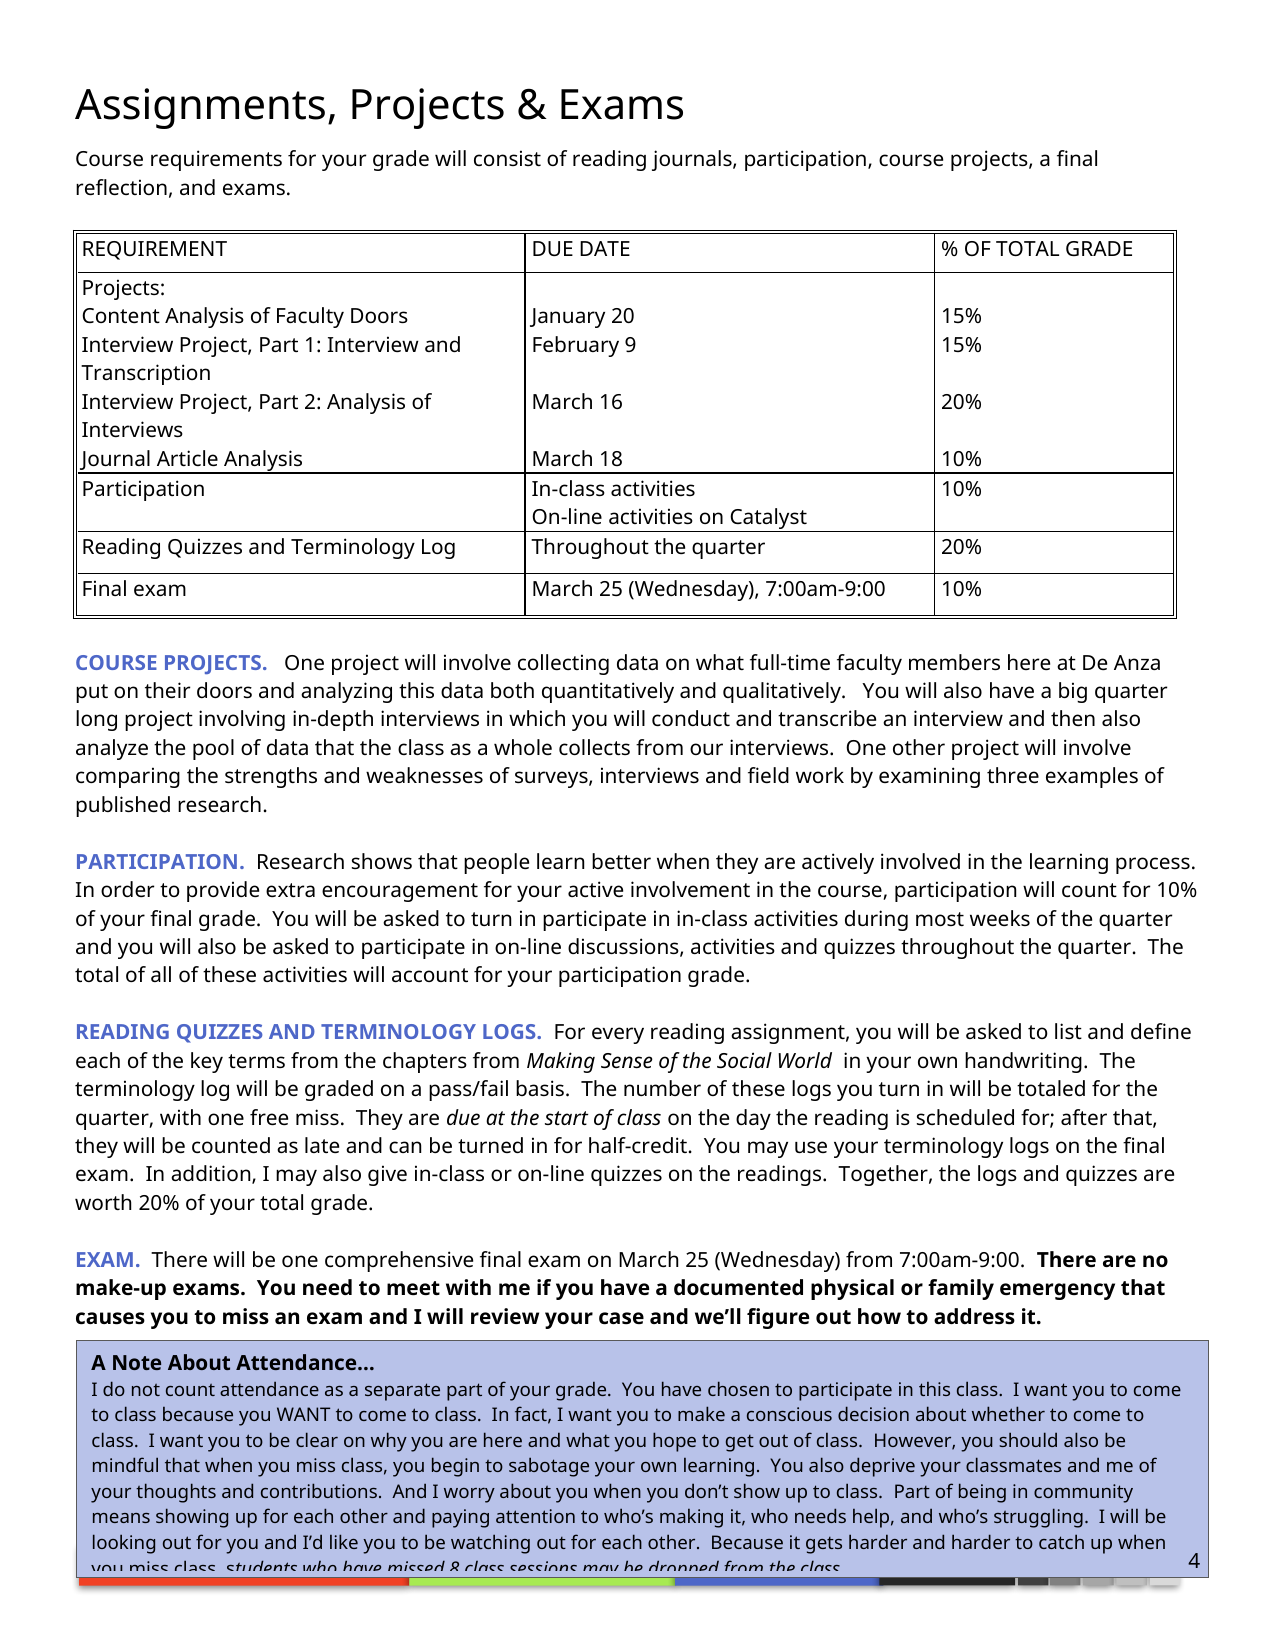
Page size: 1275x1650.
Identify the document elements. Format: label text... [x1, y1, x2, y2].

table_cell March 25 (Wednesday), 7:00am-9:00 [526, 574, 934, 614]
table_cell Throughout the quarter [526, 532, 934, 573]
text Course requirements for your grade will consist of reading journals, participation, course projects, a final reflection, and exams. [75, 144, 1200, 201]
text PARTICIPATION. Research shows that people learn better when they are actively involved in the learning process. In order to provide extra encouragement for your active involvement in the course, participation will count for 10% of your final grade. You will be asked to turn in participate in in-class activities during most weeks of the quarter and you will also be asked to participate in on-line discussions, activities and quizzes throughout the quarter. The total of all of these activities will account for your participation grade. [75, 847, 1200, 989]
table_cell 10% [935, 574, 1173, 614]
table_cell Projects: Content Analysis of Faculty Doors Interview Project, Part 1: Interview and Transcription Interview Project, Part 2: Analysis of Interviews Journal Article Analysis [77, 273, 524, 472]
table_header REQUIREMENT [77, 234, 524, 272]
text COURSE PROJECTS. One project will involve collecting data on what full-time faculty members here at De Anza put on their doors and analyzing this data both quantitatively and qualitatively. You will also have a big quarter long project involving in-depth interviews in which you will conduct and transcribe an interview and then also analyze the pool of data that the class as a whole collects from our interviews. One other project will involve comparing the strengths and weaknesses of surveys, interviews and field work by examining three examples of published research. [75, 648, 1200, 818]
subtitle Assignments, Projects & Exams [75, 75, 1200, 132]
table_cell January 20 February 9 March 16 March 18 [526, 273, 934, 472]
table_header % OF TOTAL GRADE [935, 234, 1173, 272]
table_cell Reading Quizzes and Terminology Log [77, 532, 524, 573]
table_cell 10% [935, 474, 1173, 531]
text EXAM. There will be one comprehensive final exam on March 25 (Wednesday) from 7:00am-9:00. There are no make-up exams. You need to meet with me if you have a documented physical or family emergency that causes you to miss an exam and I will review your case and we’ll figure out how to address it. [75, 1245, 1200, 1330]
table_cell Final exam [77, 574, 524, 614]
text READING QUIZZES AND TERMINOLOGY LOGS. For every reading assignment, you will be asked to list and define each of the key terms from the chapters from Making Sense of the Social World in your own handwriting. The terminology log will be graded on a pass/fail basis. The number of these logs you turn in will be totaled for the quarter, with one free miss. They are due at the start of class on the day the reading is scheduled for; after that, they will be counted as late and can be turned in for half-credit. You may use your terminology logs on the final exam. In addition, I may also give in-class or on-line quizzes on the readings. Together, the logs and quizzes are worth 20% of your total grade. [75, 1017, 1200, 1216]
table_cell In-class activities On-line activities on Catalyst [526, 474, 934, 531]
table_cell 20% [935, 532, 1173, 573]
table_cell Participation [77, 473, 524, 531]
table_cell 15% 15% 20% 10% [935, 273, 1173, 472]
table_header DUE DATE [526, 234, 934, 272]
